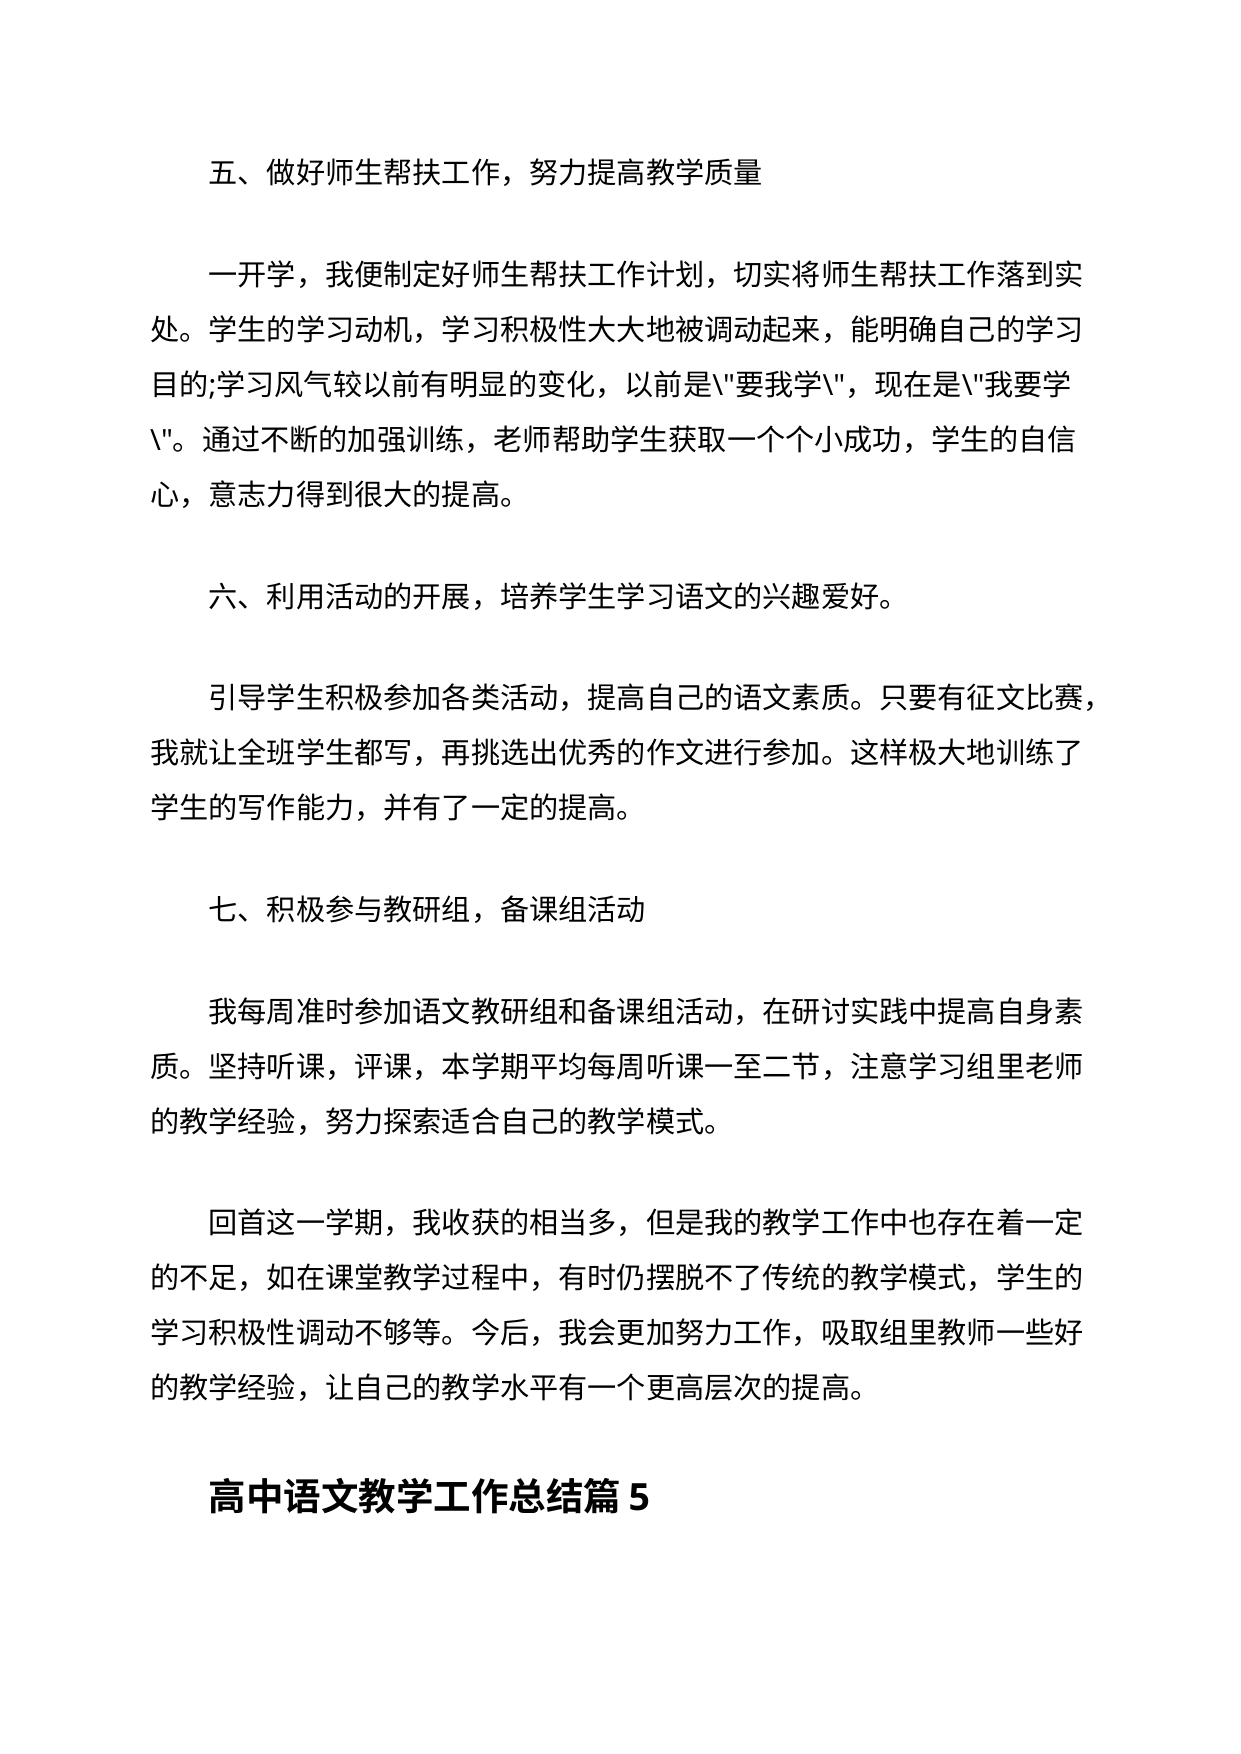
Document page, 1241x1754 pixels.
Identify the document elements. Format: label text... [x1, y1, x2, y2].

text 六、利用活动的开展，培养学生学习语文的兴趣爱好。 [150, 573, 1090, 616]
text 回首这一学期，我收获的相当多，但是我的教学工作中也存在着一定的不足，如在课堂教学过程中，有时仍摆脱不了传统的教学模式，学生的学习积极性调动不够等。今后，我会更加努力工作，吸取组里教师一些好的教学经验，让自己的教学水平有一个更高层次的提高。 [150, 1200, 1090, 1407]
text 高中语文教学工作总结篇5 [150, 1466, 1090, 1521]
text 七、积极参与教研组，备课组活动 [150, 887, 1090, 929]
text 五、做好师生帮扶工作，努力提高教学质量 [150, 150, 1090, 192]
text 我每周准时参加语文教研组和备课组活动，在研讨实践中提高自身素质。坚持听课，评课，本学期平均每周听课一至二节，注意学习组里老师的教学经验，努力探索适合自己的教学模式。 [150, 988, 1090, 1141]
text 一开学，我便制定好师生帮扶工作计划，切实将师生帮扶工作落到实处。学生的学习动机，学习积极性大大地被调动起来，能明确自己的学习目的;学习风气较以前有明显的变化，以前是\"要我学\"，现在是\"我要学\"。通过不断的加强训练，老师帮助学生获取一个个小成功，学生的自信心，意志力得到很大的提高。 [150, 252, 1090, 514]
text 引导学生积极参加各类活动，提高自己的语文素质。只要有征文比赛，我就让全班学生都写，再挑选出优秀的作文进行参加。这样极大地训练了学生的写作能力，并有了一定的提高。 [150, 675, 1090, 827]
